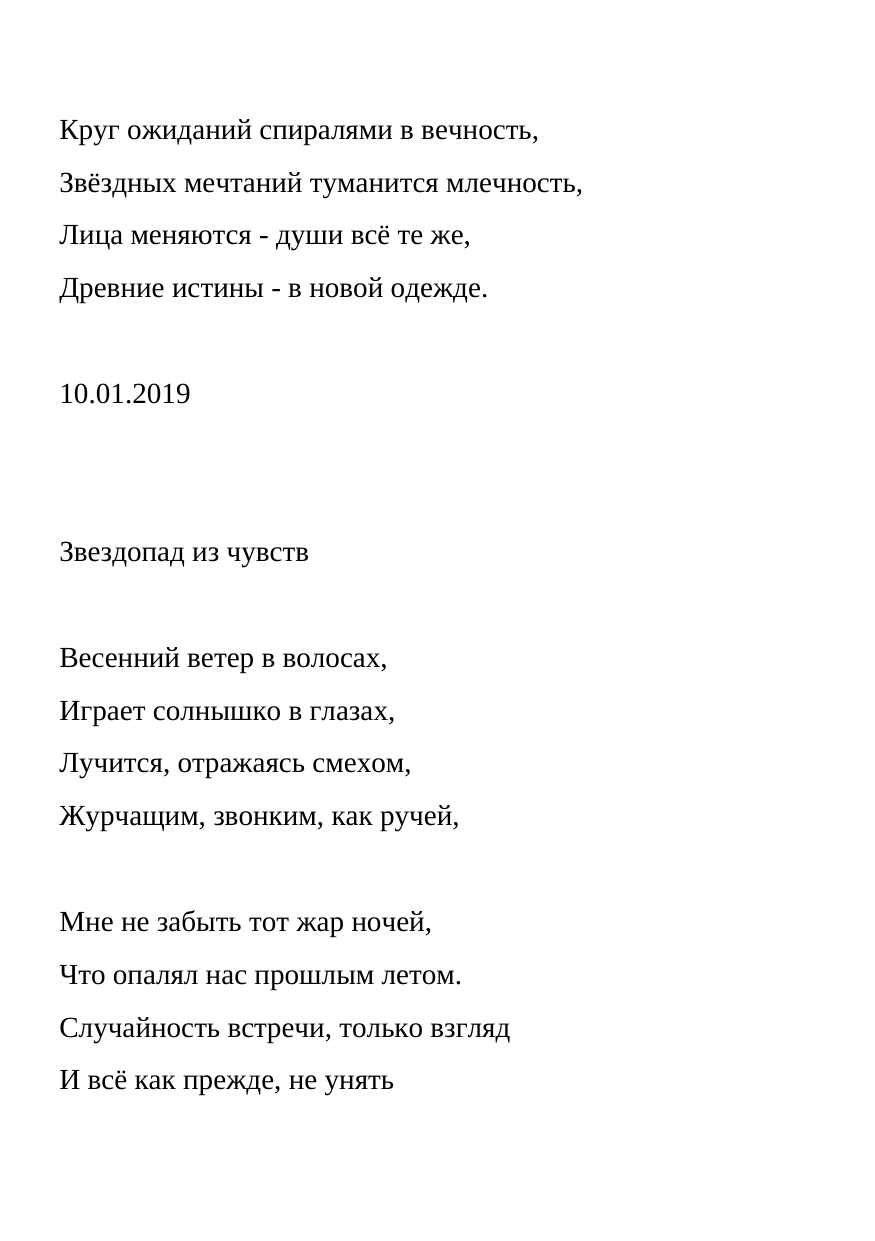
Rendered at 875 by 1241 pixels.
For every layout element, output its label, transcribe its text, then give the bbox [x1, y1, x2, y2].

list 10.01.2019 [59, 376, 815, 409]
list Лица меняются - души всё те же, [59, 217, 815, 251]
list Звёздных мечтаний туманится млечность, [59, 165, 815, 198]
list Журчащим, звонким, как ручей, [59, 798, 815, 832]
list Играет солнышко в глазах, [59, 693, 815, 726]
list Случайность встречи, только взгляд [59, 1010, 815, 1043]
list Звездопад из чувств [59, 534, 815, 568]
list Что опалял нас прошлым летом. [59, 957, 815, 990]
list И всё как прежде, не унять [59, 1062, 815, 1096]
list Мне не забыть тот жар ночей, [59, 904, 815, 938]
list Весенний ветер в волосах, [59, 640, 815, 673]
list Лучится, отражаясь смехом, [59, 746, 815, 779]
list Древние истины - в новой одежде. [59, 270, 815, 304]
list Круг ожиданий спиралями в вечность, [59, 112, 815, 145]
